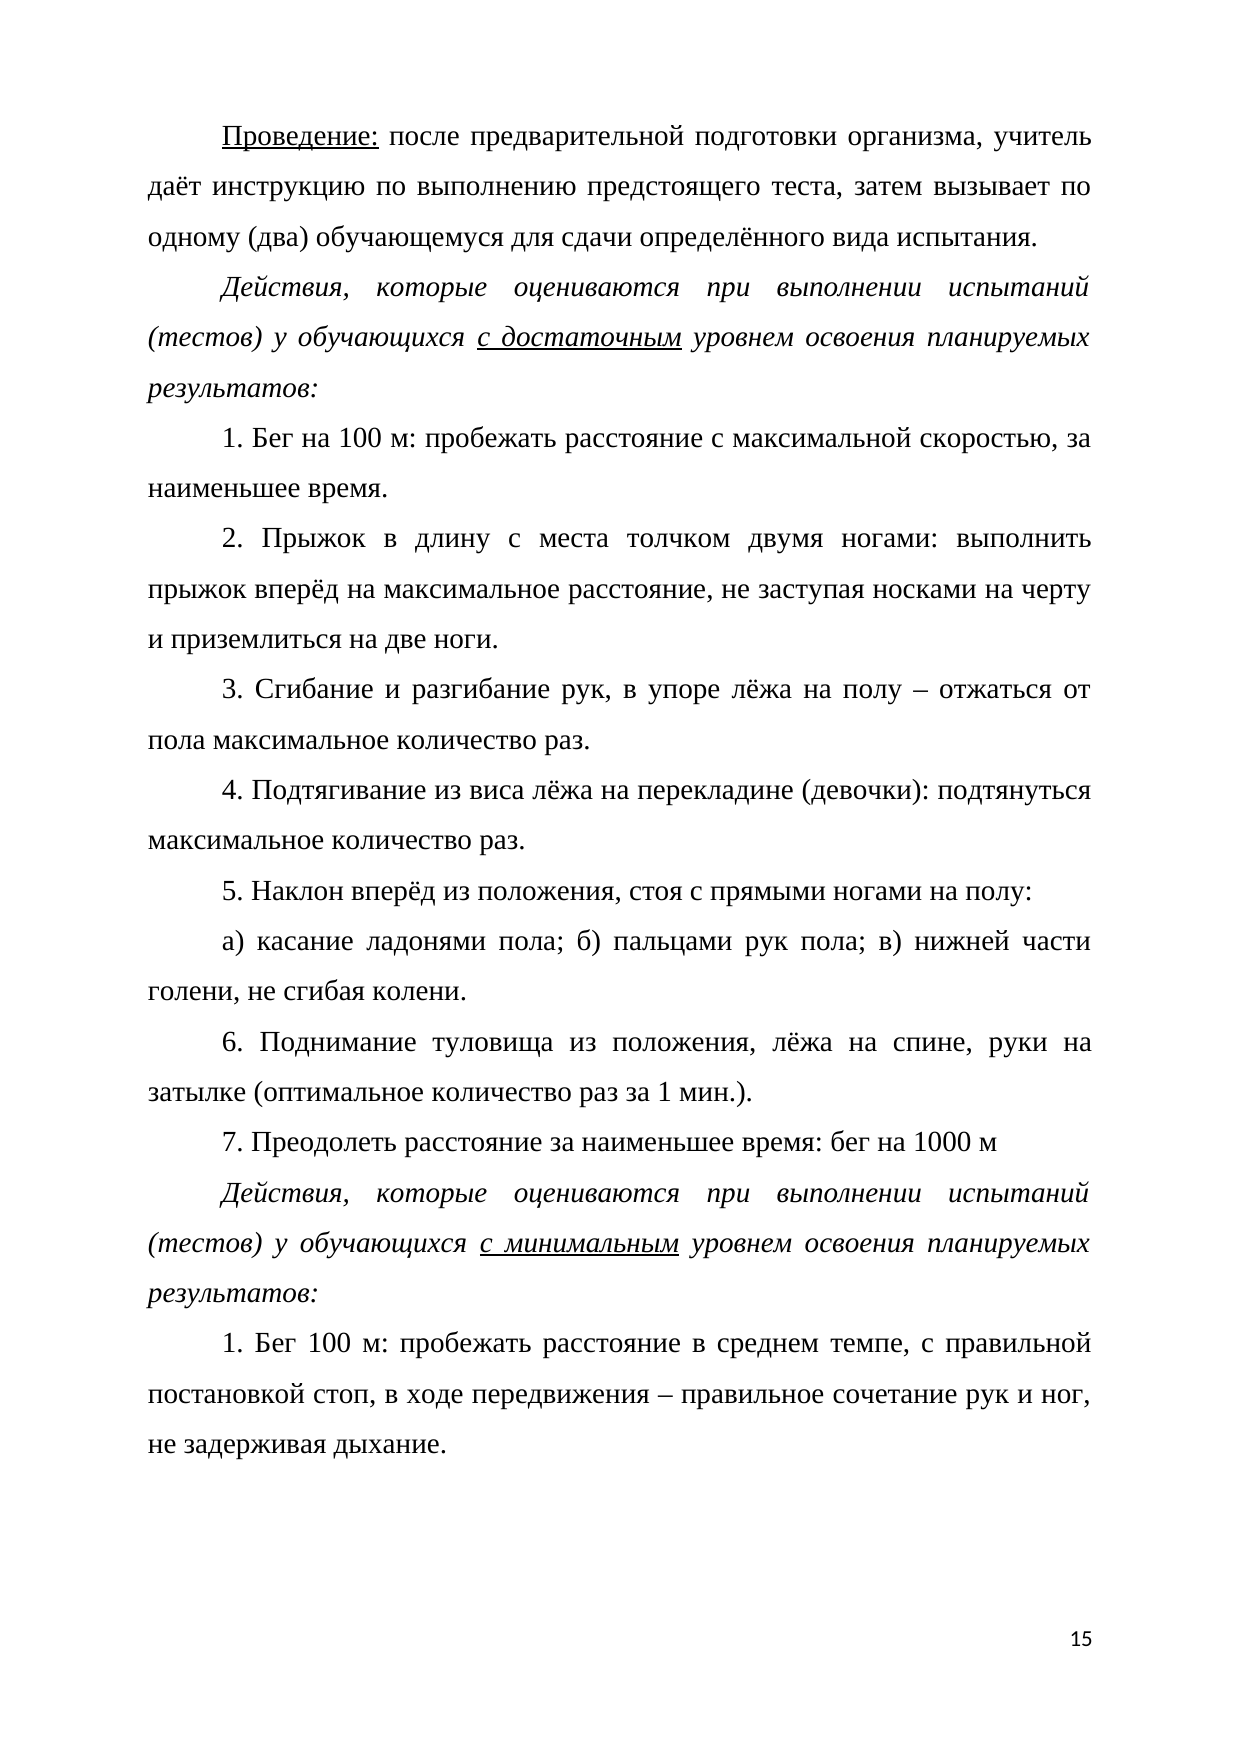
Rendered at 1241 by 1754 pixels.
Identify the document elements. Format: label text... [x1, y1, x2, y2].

text 5. Наклон вперёд из положения, стоя с прямыми ногами на полу: [148, 873, 1092, 906]
text Проведение: после предварительной подготовки организма, учитель даёт инструкцию по выполнению предстоящего теста, затем вызывает по одному (два) обучающемуся для сдачи определённого вида испытания. [148, 118, 1092, 252]
text Действия, которые оцениваются при выполнении испытаний (тестов) у обучающихся с достаточным уровнем освоения планируемых результатов: [148, 269, 1092, 403]
text 7. Преодолеть расстояние за наименьшее время: бег на 1000 м [148, 1124, 1092, 1158]
text 6. Поднимание туловища из положения, лёжа на спине, руки на затылке (оптимальное количество раз за 1 мин.). [148, 1024, 1092, 1108]
text 3. Сгибание и разгибание рук, в упоре лёжа на полу – отжаться от пола максимальное количество раз. [148, 672, 1092, 755]
text 2. Прыжок в длину с места толчком двумя ногами: выполнить прыжок вперёд на максимальное расстояние, не заступая носками на черту и приземлиться на две ноги. [148, 521, 1092, 655]
text 1. Бег на 100 м: пробежать расстояние с максимальной скоростью, за наименьшее время. [148, 420, 1092, 504]
text Действия, которые оцениваются при выполнении испытаний (тестов) у обучающихся с минимальным уровнем освоения планируемых результатов: [148, 1175, 1092, 1309]
text 4. Подтягивание из виса лёжа на перекладине (девочки): подтянуться максимальное количество раз. [148, 772, 1092, 856]
text а) касание ладонями пола; б) пальцами рук пола; в) нижней части голени, не сгибая колени. [148, 923, 1092, 1007]
text 1. Бег 100 м: пробежать расстояние в среднем темпе, с правильной постановкой стоп, в ходе передвижения – правильное сочетание рук и ног, не задерживая дыхание. [148, 1326, 1092, 1460]
